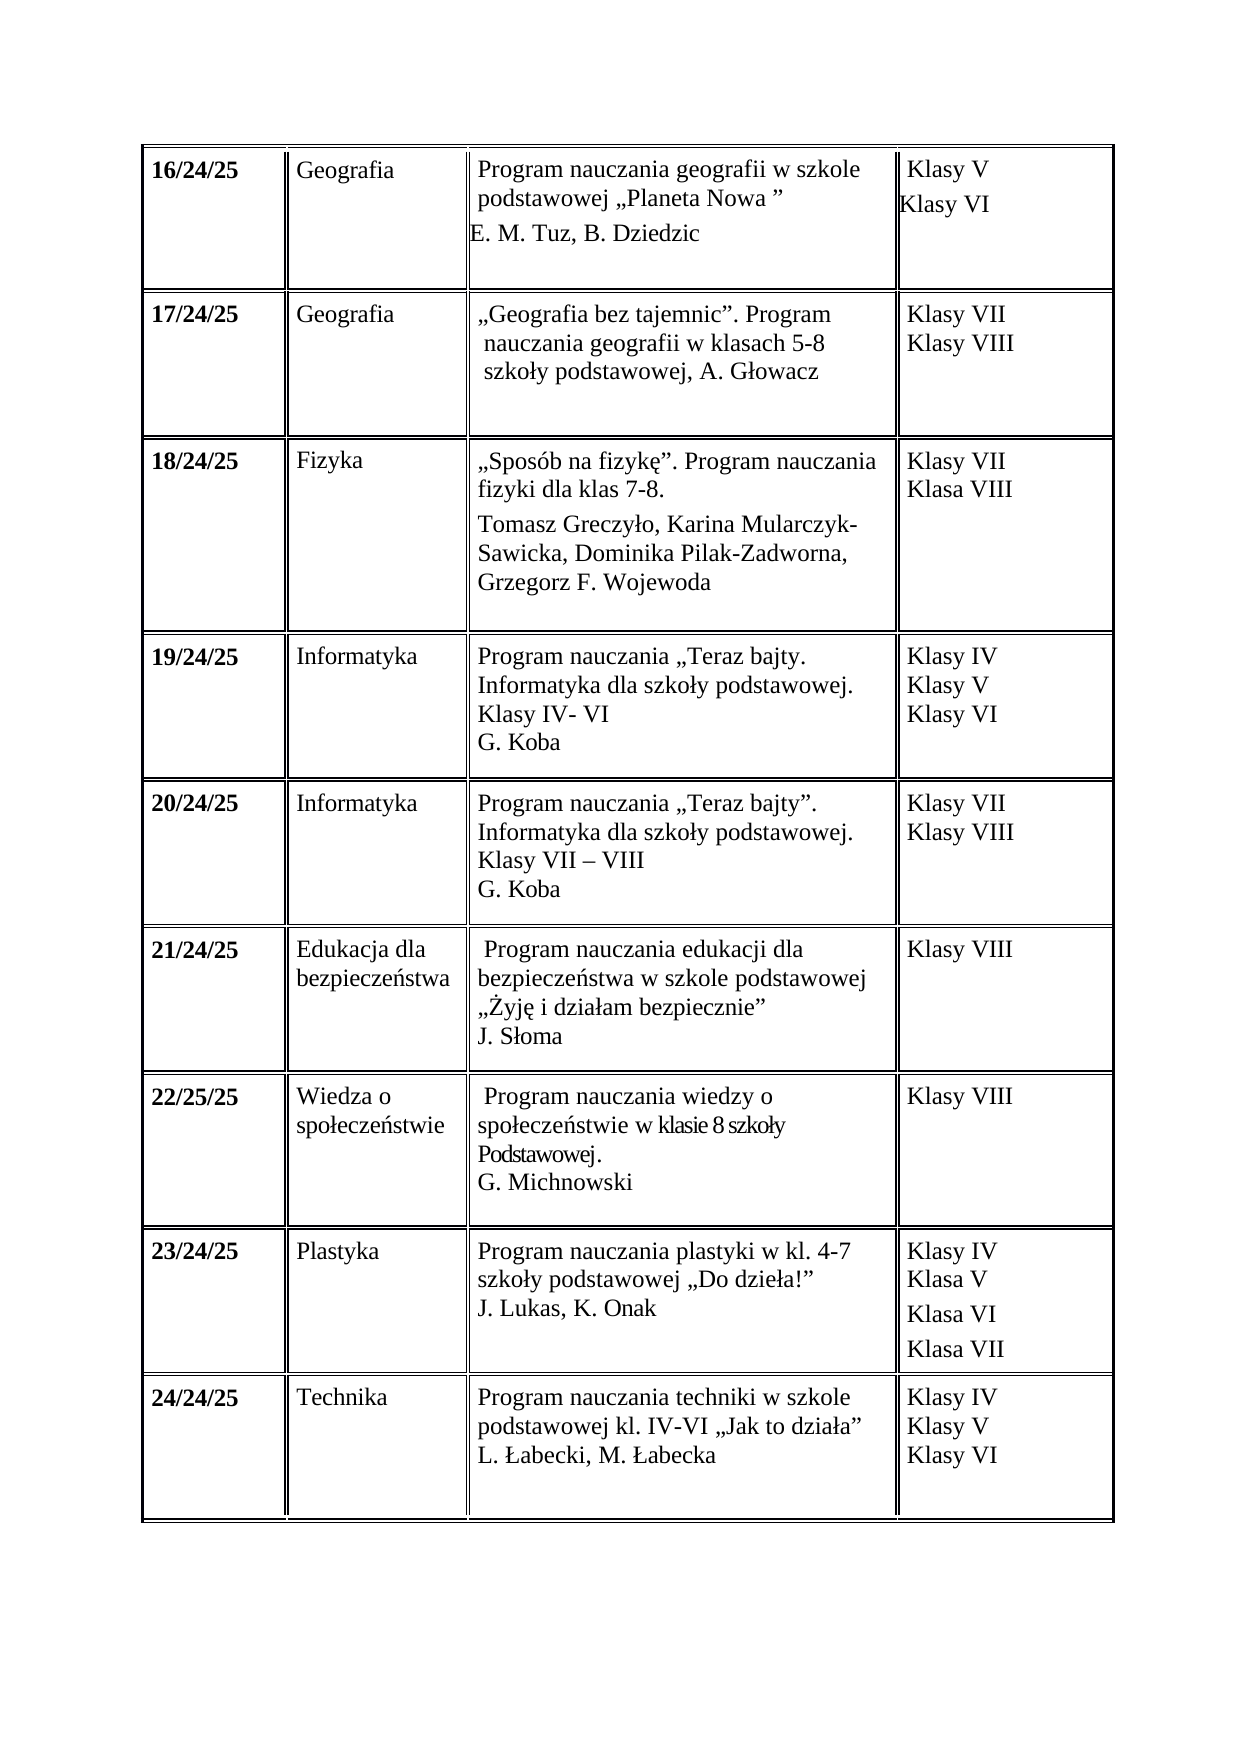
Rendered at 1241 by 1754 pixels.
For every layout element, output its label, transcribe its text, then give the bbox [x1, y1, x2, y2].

table_cell „Geografia bez tajemnic”. Program nauczania geografii w klasach 5-8 szkoły podstawowej, A. Głowacz [470, 293, 895, 435]
table_cell 17/24/25 [144, 293, 284, 435]
table_cell Klasy IV Klasa V Klasa VI Klasa VII [900, 1230, 1112, 1372]
table_cell Program nauczania geografii w szkole podstawowej „Planeta Nowa ” E. M. Tuz, B. Dziedzic [468, 148, 897, 288]
table_cell Klasy VII Klasa VIII [900, 440, 1112, 630]
table_cell 16/24/25 [144, 145, 287, 288]
table_cell 21/24/25 [144, 928, 284, 1070]
table_cell Geografia [289, 293, 466, 435]
table_cell Edukacja dla bezpieczeństwa [289, 928, 466, 1070]
table_cell Program nauczania „Teraz bajty”. Informatyka dla szkoły podstawowej. Klasy VII – VIII G. Koba [470, 782, 895, 924]
table_cell Program nauczania „Teraz bajty. Informatyka dla szkoły podstawowej. Klasy IV- VI G. Koba [470, 635, 895, 777]
table_cell Program nauczania plastyki w kl. 4-7 szkoły podstawowej „Do dzieła!” J. Lukas, K. Onak [470, 1230, 895, 1372]
table_cell Klasy VIII [900, 1075, 1112, 1225]
table_cell Klasy VIII [900, 928, 1112, 1070]
table_cell „Sposób na fizykę”. Program nauczania fizyki dla klas 7-8. Tomasz Greczyło, Karina Mularczyk-Sawicka, Dominika Pilak-Zadworna, Grzegorz F. Wojewoda [470, 440, 895, 630]
table_cell 24/24/25 [144, 1372, 287, 1518]
table_cell Informatyka [289, 635, 466, 777]
table_cell Klasy V Klasy VI [897, 145, 1112, 288]
table_cell Klasy IV Klasy V Klasy VI [900, 635, 1112, 777]
table_cell 20/24/25 [144, 782, 284, 924]
table_cell 18/24/25 [144, 440, 284, 630]
table_cell Plastyka [289, 1230, 466, 1372]
table_cell Wiedza o społeczeństwie [289, 1075, 466, 1225]
table_cell Technika [287, 1372, 468, 1518]
table_cell Geografia [287, 145, 468, 288]
table_cell 23/24/25 [144, 1230, 284, 1372]
table_cell Fizyka [289, 440, 466, 630]
table_cell Informatyka [289, 782, 466, 924]
table_cell 19/24/25 [144, 635, 284, 777]
table_cell Klasy IV Klasy V Klasy VI [897, 1372, 1112, 1518]
table_cell Program nauczania techniki w szkole podstawowej kl. IV-VI „Jak to działa” L. Łabecki, M. Łabecka [468, 1376, 897, 1518]
table_cell Klasy VII Klasy VIII [900, 293, 1112, 435]
table_cell Klasy VII Klasy VIII [900, 782, 1112, 924]
table_cell Program nauczania edukacji dla bezpieczeństwa w szkole podstawowej „Żyję i działam bezpiecznie” J. Słoma [470, 928, 895, 1070]
table_cell 22/25/25 [144, 1075, 284, 1225]
table_cell Program nauczania wiedzy o społeczeństwie w klasie 8 szkoły Podstawowej. G. Michnowski [470, 1075, 895, 1225]
